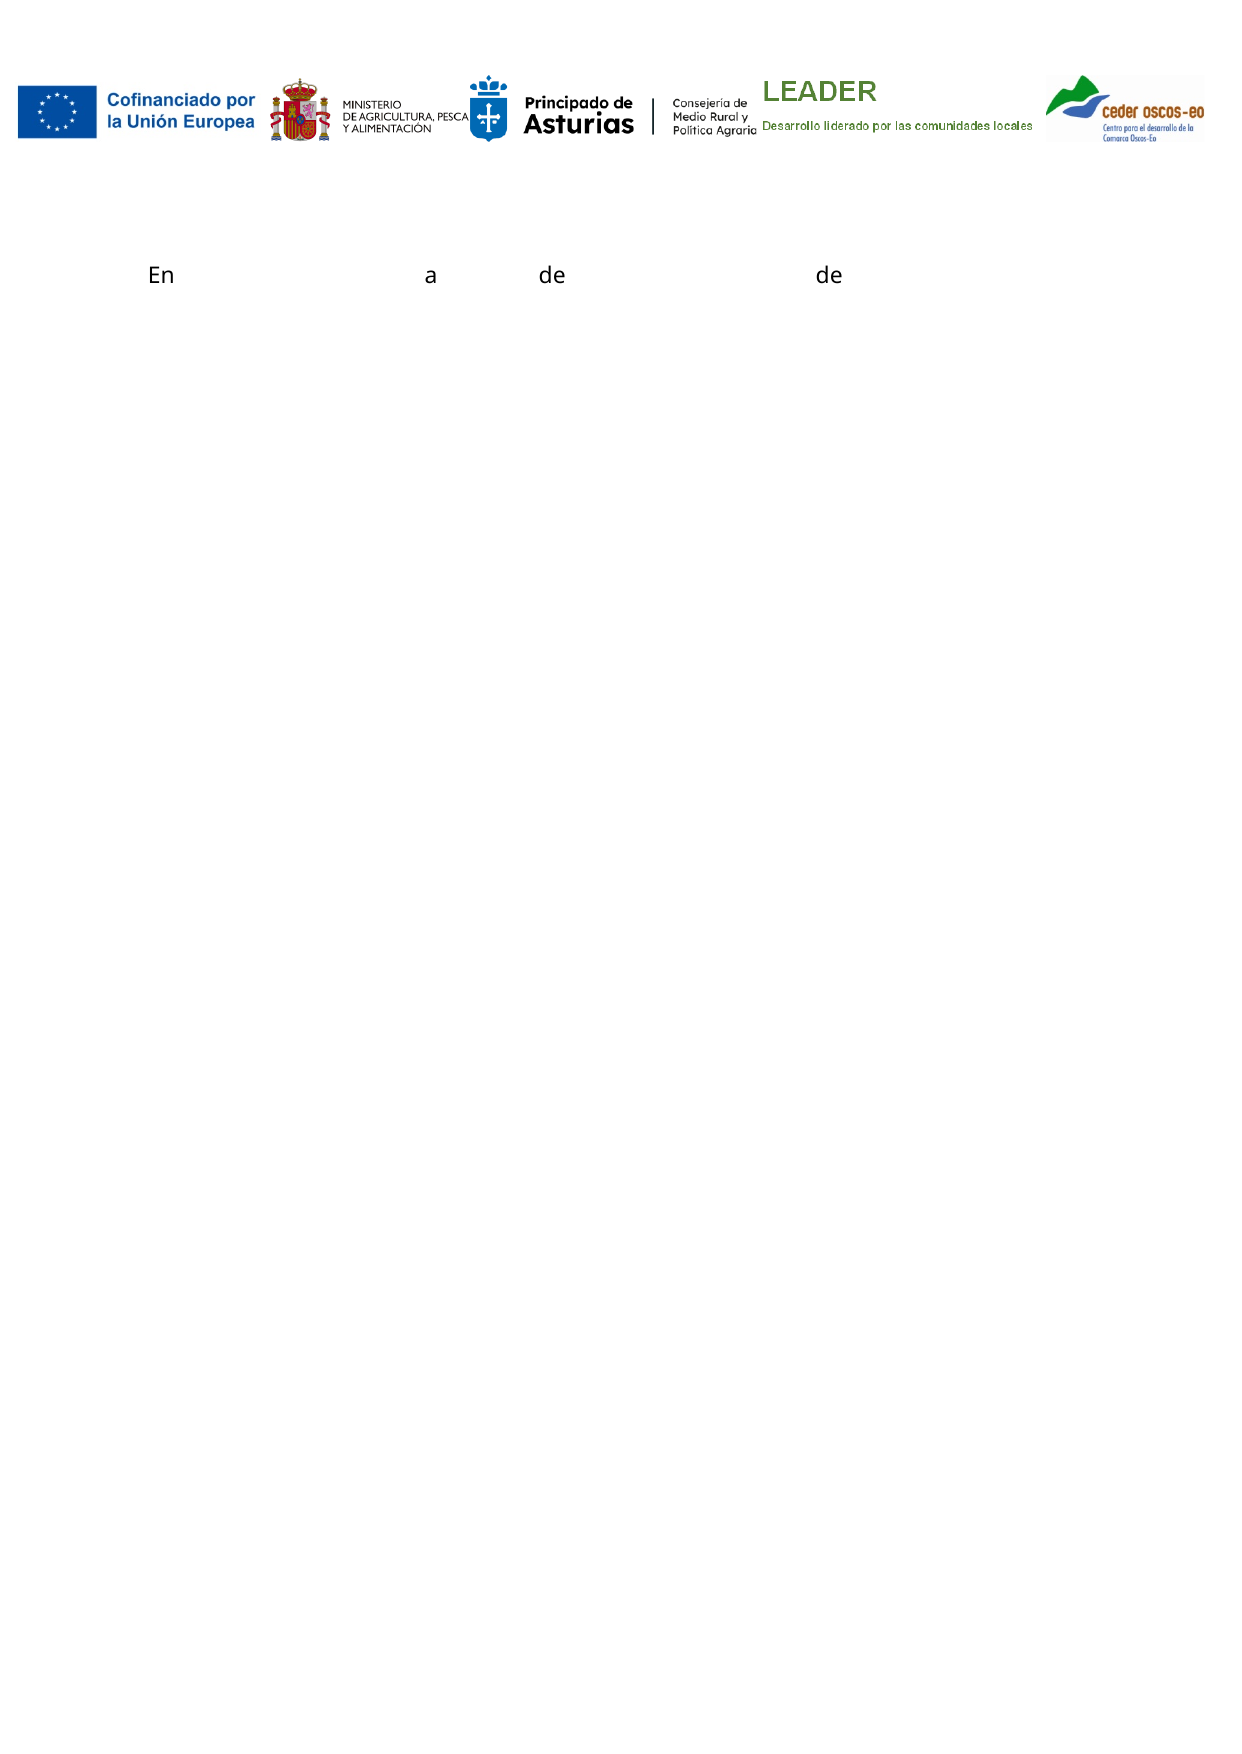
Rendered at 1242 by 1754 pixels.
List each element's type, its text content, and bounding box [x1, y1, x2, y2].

picture [14, 75, 757, 142]
picture [762, 75, 1040, 142]
picture [1046, 75, 1205, 142]
text En a de de [148, 259, 988, 290]
